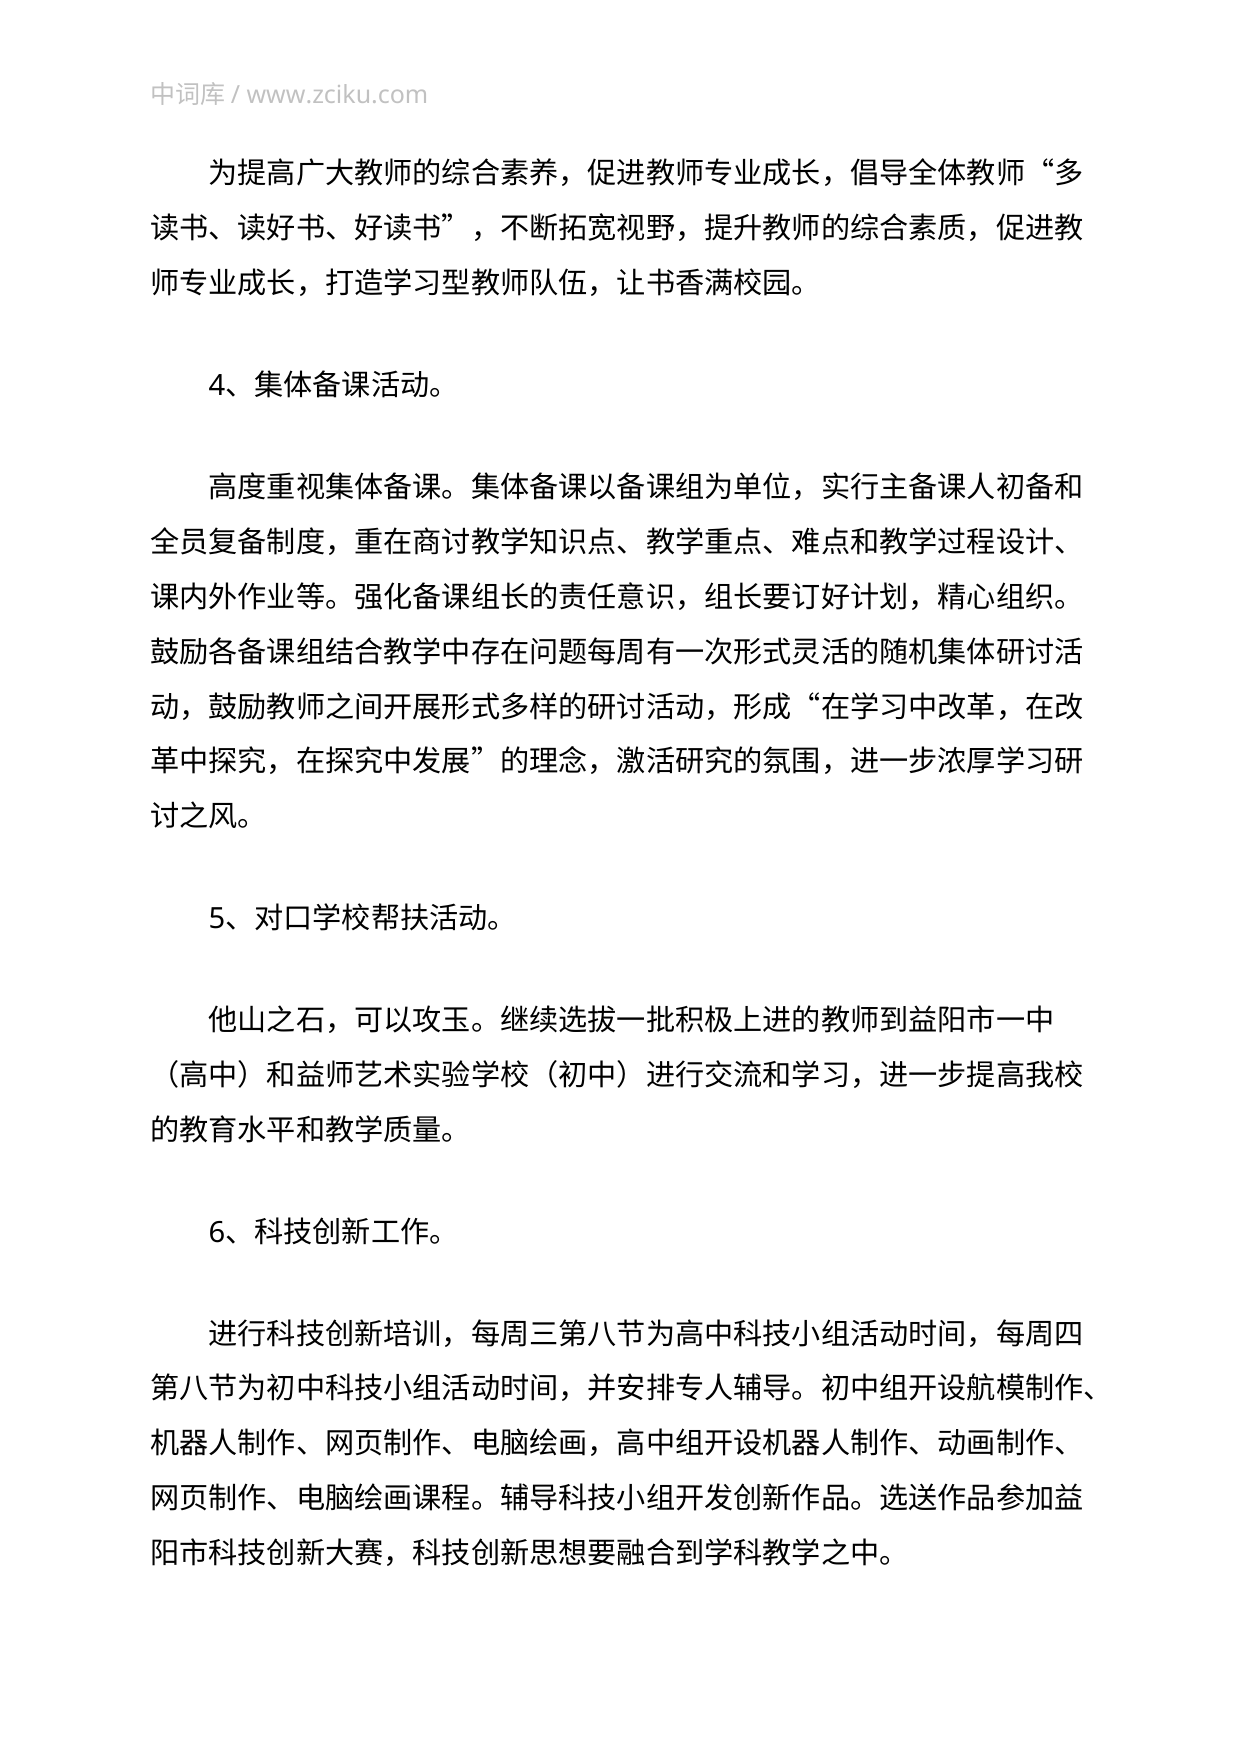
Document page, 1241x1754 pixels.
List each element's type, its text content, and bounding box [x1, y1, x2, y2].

text 5、对口学校帮扶活动。 [150, 895, 1090, 937]
text 他山之石，可以攻玉。继续选拔一批积极上进的教师到益阳市一中（高中）和益师艺术实验学校（初中）进行交流和学习，进一步提高我校的教育水平和教学质量。 [150, 997, 1090, 1149]
text 4、集体备课活动。 [150, 362, 1090, 404]
text 6、科技创新工作。 [150, 1208, 1090, 1251]
text 高度重视集体备课。集体备课以备课组为单位，实行主备课人初备和全员复备制度，重在商讨教学知识点、教学重点、难点和教学过程设计、课内外作业等。强化备课组长的责任意识，组长要订好计划，精心组织。鼓励各备课组结合教学中存在问题每周有一次形式灵活的随机集体研讨活动，鼓励教师之间开展形式多样的研讨活动，形成“在学习中改革，在改革中探究，在探究中发展”的理念，激活研究的氛围，进一步浓厚学习研讨之风。 [150, 463, 1090, 835]
text 为提高广大教师的综合素养，促进教师专业成长，倡导全体教师“多读书、读好书、好读书”，不断拓宽视野，提升教师的综合素质，促进教师专业成长，打造学习型教师队伍，让书香满校园。 [150, 150, 1090, 302]
text 进行科技创新培训，每周三第八节为高中科技小组活动时间，每周四第八节为初中科技小组活动时间，并安排专人辅导。初中组开设航模制作、机器人制作、网页制作、电脑绘画，高中组开设机器人制作、动画制作、网页制作、电脑绘画课程。辅导科技小组开发创新作品。选送作品参加益阳市科技创新大赛，科技创新思想要融合到学科教学之中。 [150, 1310, 1090, 1572]
